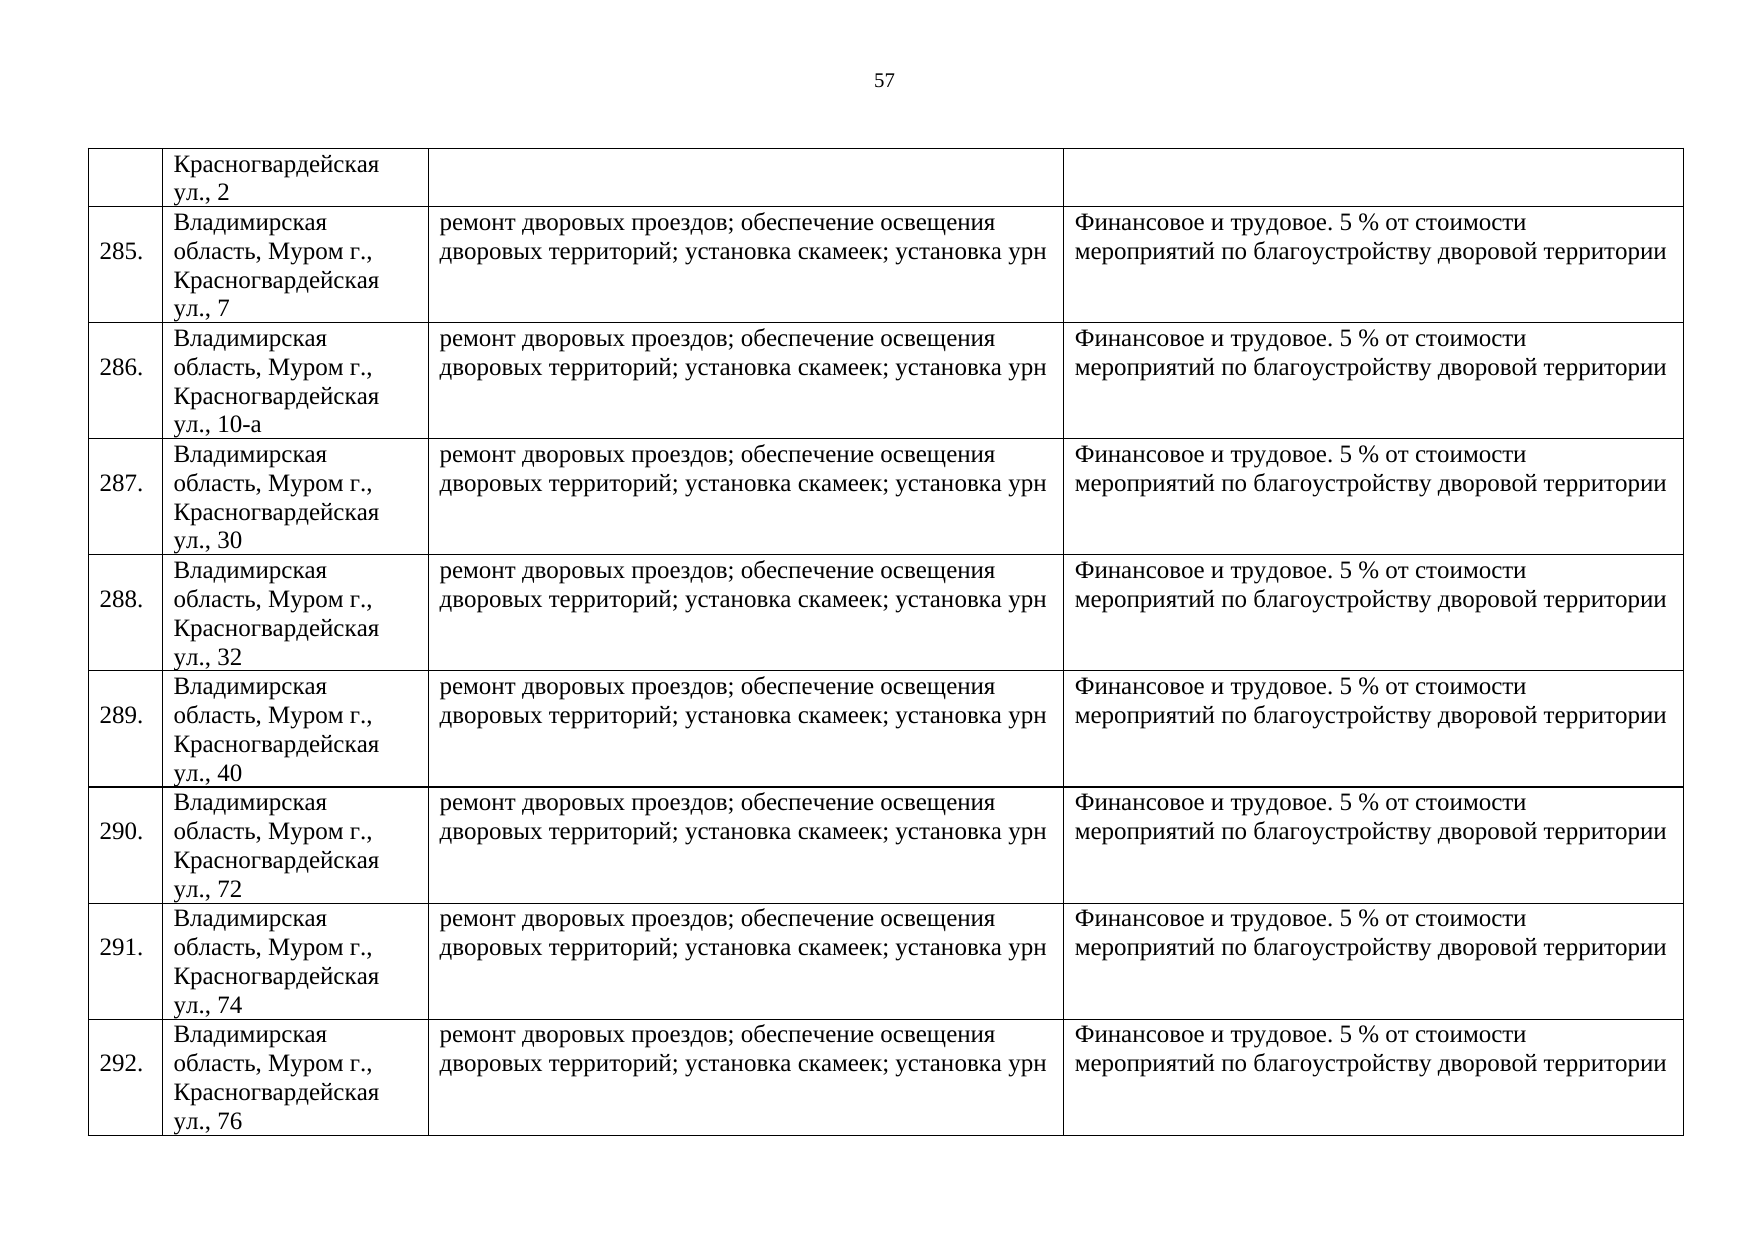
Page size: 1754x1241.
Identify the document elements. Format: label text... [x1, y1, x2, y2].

table_cell [89, 323, 162, 438]
table_cell Финансовое и трудовое. 5 % от стоимости мероприятий по благоустройству дворовой территории [1064, 207, 1683, 322]
table_cell Владимирская область, Муром г., Красногвардейская ул., 40 [163, 671, 428, 786]
table_cell [89, 555, 162, 670]
table_cell [89, 671, 162, 786]
table_cell [89, 788, 162, 902]
table_cell Финансовое и трудовое. 5 % от стоимости мероприятий по благоустройству дворовой территории [1064, 788, 1683, 902]
table_cell Финансовое и трудовое. 5 % от стоимости мероприятий по благоустройству дворовой территории [1064, 439, 1683, 554]
table_cell Владимирская область, Муром г., Красногвардейская ул., 76 [163, 1020, 428, 1134]
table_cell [1064, 149, 1683, 206]
table_cell ремонт дворовых проездов; обеспечение освещения дворовых территорий; установка скамеек; установка урн [429, 323, 1063, 438]
table_cell Владимирская область, Муром г., Красногвардейская ул., 74 [163, 904, 428, 1018]
table_cell Финансовое и трудовое. 5 % от стоимости мероприятий по благоустройству дворовой территории [1064, 555, 1683, 670]
table_cell Владимирская область, Муром г., Красногвардейская ул., 7 [163, 207, 428, 322]
table_cell ремонт дворовых проездов; обеспечение освещения дворовых территорий; установка скамеек; установка урн [429, 671, 1063, 786]
table_cell Владимирская область, Муром г., Красногвардейская ул., 10-а [163, 323, 428, 438]
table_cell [163, 149, 428, 206]
table_cell ремонт дворовых проездов; обеспечение освещения дворовых территорий; установка скамеек; установка урн [429, 904, 1063, 1018]
table_cell ремонт дворовых проездов; обеспечение освещения дворовых территорий; установка скамеек; установка урн [429, 555, 1063, 670]
table_cell Финансовое и трудовое. 5 % от стоимости мероприятий по благоустройству дворовой территории [1064, 323, 1683, 438]
table_cell [89, 904, 162, 1018]
table_cell [89, 1020, 162, 1134]
table_cell Владимирская область, Муром г., Красногвардейская ул., 32 [163, 555, 428, 670]
table_cell ремонт дворовых проездов; обеспечение освещения дворовых территорий; установка скамеек; установка урн [429, 207, 1063, 322]
table_cell ремонт дворовых проездов; обеспечение освещения дворовых территорий; установка скамеек; установка урн [429, 788, 1063, 902]
table_cell [89, 207, 162, 322]
table_cell [89, 439, 162, 554]
table_cell Владимирская область, Муром г., Красногвардейская ул., 72 [163, 788, 428, 902]
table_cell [429, 1020, 1063, 1134]
table_cell Финансовое и трудовое. 5 % от стоимости мероприятий по благоустройству дворовой территории [1064, 904, 1683, 1018]
table_cell Финансовое и трудовое. 5 % от стоимости мероприятий по благоустройству дворовой территории [1064, 671, 1683, 786]
table_cell ремонт дворовых проездов; обеспечение освещения дворовых территорий; установка скамеек; установка урн [429, 439, 1063, 554]
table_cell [1064, 1020, 1683, 1134]
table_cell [429, 149, 1063, 206]
table_cell [89, 149, 162, 206]
table_cell Владимирская область, Муром г., Красногвардейская ул., 30 [163, 439, 428, 554]
